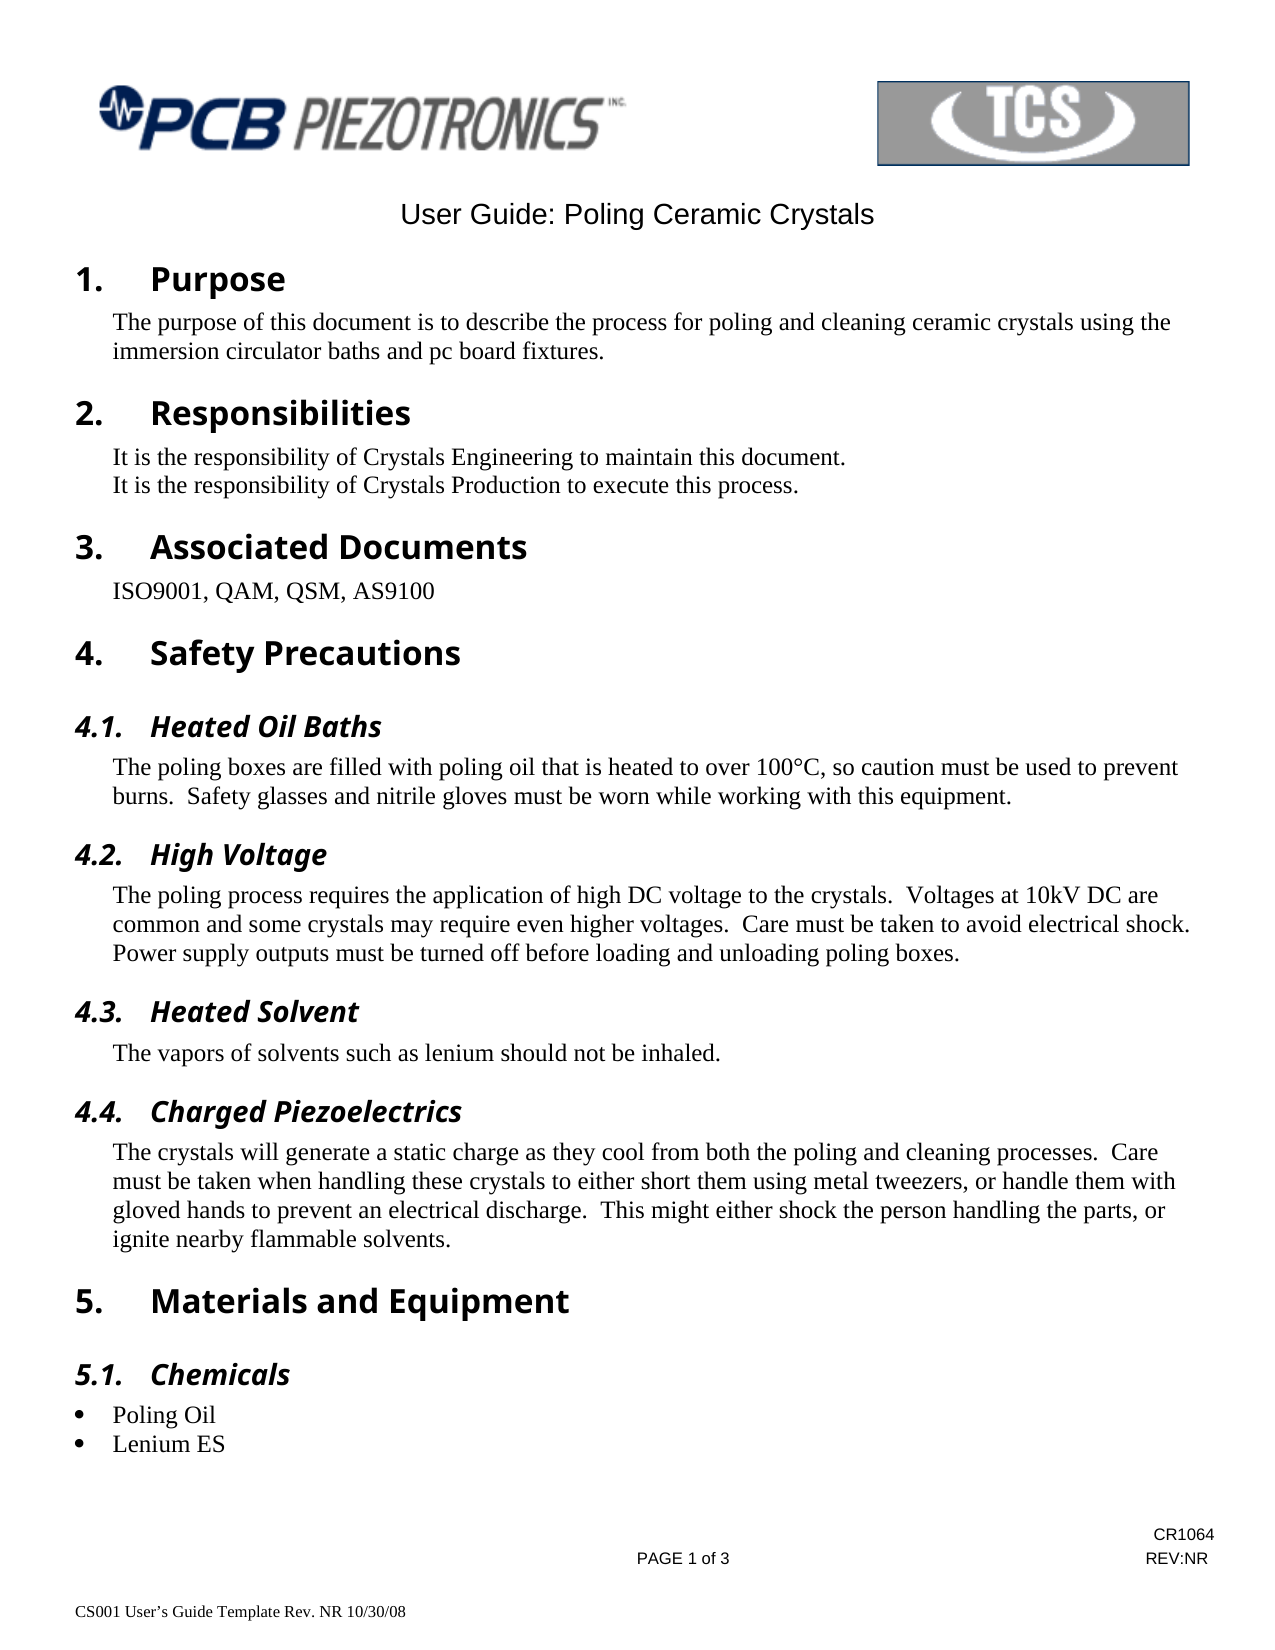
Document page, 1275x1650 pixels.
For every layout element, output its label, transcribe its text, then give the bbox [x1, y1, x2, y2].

text It is the responsibility of Crystals Production to execute this process. [112, 470, 1200, 499]
subtitle Chemicals [75, 1354, 1200, 1394]
subtitle Heated Oil Baths [75, 706, 1200, 746]
text The crystals will generate a static charge as they cool from both the poling and cleaning processes. Care must be taken when handling these crystals to either short them using metal tweezers, or handle them with gloved hands to prevent an electrical discharge. This might either shock the person handling the parts, or ignite nearby flammable solvents. [112, 1137, 1200, 1252]
list Lenium ES [75, 1429, 1200, 1457]
subtitle Charged Piezoelectrics [75, 1091, 1200, 1131]
list Poling Oil [75, 1400, 1200, 1429]
text ISO9001, QAM, QSM, AS9100 [112, 576, 1200, 604]
subtitle Heated Solvent [75, 992, 1200, 1031]
text The purpose of this document is to describe the process for poling and cleaning ceramic crystals using the immersion circulator baths and pc board fixtures. [112, 307, 1200, 365]
subtitle Associated Documents [75, 524, 1200, 569]
subtitle High Voltage [75, 834, 1200, 874]
subtitle Safety Precautions [75, 629, 1200, 675]
subtitle Materials and Equipment [75, 1277, 1200, 1323]
text The poling process requires the application of high DC voltage to the crystals. Voltages at 10kV DC are common and some crystals may require even higher voltages. Care must be taken to avoid electrical shock. Power supply outputs must be turned off before loading and unloading poling boxes. [112, 881, 1200, 967]
text The vapors of solvents such as lenium should not be inhaled. [112, 1038, 1200, 1066]
picture [877, 81, 1190, 166]
subtitle Purpose [75, 256, 1200, 301]
text The poling boxes are filled with poling oil that is heated to over 100°C, so caution must be used to prevent burns. Safety glasses and nitrile gloves must be worn while working with this equipment. [112, 752, 1200, 809]
picture [89, 81, 636, 160]
subtitle Responsibilities [75, 390, 1200, 435]
text It is the responsibility of Crystals Engineering to maintain this document. [112, 442, 1200, 470]
